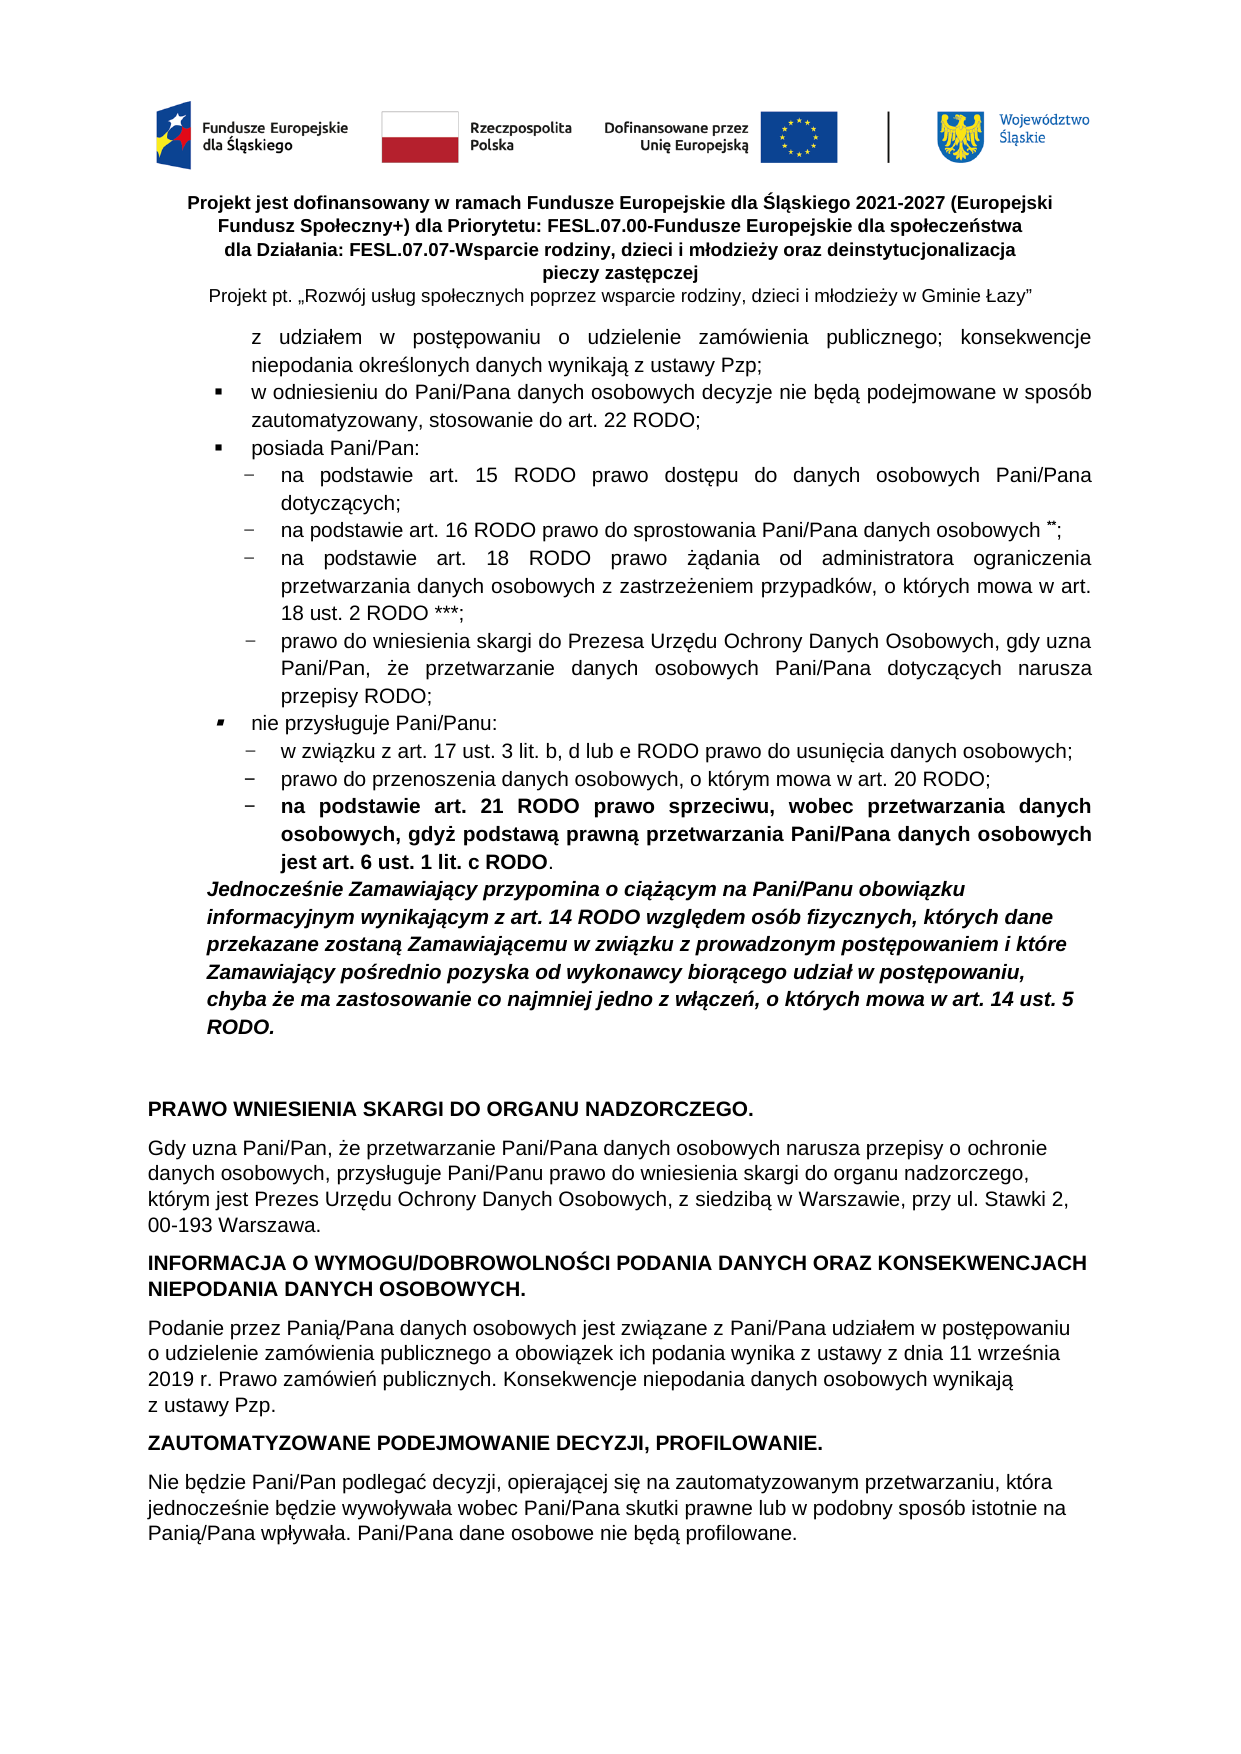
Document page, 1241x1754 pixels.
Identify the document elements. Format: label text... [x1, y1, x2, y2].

list prawo do wniesienia skargi do Prezesa Urzędu Ochrony Danych Osobowych, gdy uzna Pani/Pan, że przetwarzanie danych osobowych Pani/Pana dotyczących narusza przepisy RODO; [243, 628, 1093, 708]
list nie przysługuje Pani/Panu: [213, 711, 1093, 735]
list na podstawie art. 18 RODO prawo żądania od administratora ograniczenia przetwarzania danych osobowych z zastrzeżeniem przypadków, o których mowa w art. 18 ust. 2 RODO ***; [243, 546, 1093, 625]
list posiada Pani/Pan: [213, 435, 1093, 459]
text Jednocześnie Zamawiający przypomina o ciążącym na Pani/Panu obowiązku informacyjnym wynikającym z art. 14 RODO względem osób fizycznych, których dane przekazane zostaną Zamawiającemu w związku z prowadzonym postępowaniem i które Zamawiający pośrednio pozyska od wykonawcy biorącego udział w postępowaniu, chyba że ma zastosowanie co najmniej jedno z włączeń, o których mowa w art. 14 ust. 5 RODO. [207, 877, 1093, 1038]
text ZAUTOMATYZOWANE PODEJMOWANIE DECYZJI, PROFILOWANIE. [148, 1431, 1093, 1455]
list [213, 325, 1093, 377]
list w odniesieniu do Pani/Pana danych osobowych decyzje nie będą podejmowane w sposób zautomatyzowany, stosowanie do art. 22 RODO; [213, 380, 1093, 432]
text Nie będzie Pani/Pan podlegać decyzji, opierającej się na zautomatyzowanym przetwarzaniu, która jednocześnie będzie wywoływała wobec Pani/Pana skutki prawne lub w podobny sposób istotnie na Panią/Pana wpływała. Pani/Pana dane osobowe nie będą profilowane. [148, 1469, 1093, 1545]
text Podanie przez Panią/Pana danych osobowych jest związane z Pani/Pana udziałem w postępowaniu o udzielenie zamówienia publicznego a obowiązek ich podania wynika z ustawy z dnia 11 września 2019 r. Prawo zamówień publicznych. Konsekwencje niepodania danych osobowych wynikają z ustawy Pzp. [148, 1315, 1093, 1417]
list na podstawie art. 21 RODO prawo sprzeciwu, wobec przetwarzania danych osobowych, gdyż podstawą prawną przetwarzania Pani/Pana danych osobowych jest art. 6 ust. 1 lit. c RODO. [243, 794, 1093, 873]
list na podstawie art. 16 RODO prawo do sprostowania Pani/Pana danych osobowych **; [243, 518, 1093, 542]
text PRAWO WNIESIENIA SKARGI DO ORGANU NADZORCZEGO. [148, 1097, 1093, 1121]
list prawo do przenoszenia danych osobowych, o którym mowa w art. 20 RODO; [243, 767, 1093, 791]
text INFORMACJA O WYMOGU/DOBROWOLNOŚCI PODANIA DANYCH ORAZ KONSEKWENCJACH NIEPODANIA DANYCH OSOBOWYCH. [148, 1251, 1093, 1301]
list w związku z art. 17 ust. 3 lit. b, d lub e RODO prawo do usunięcia danych osobowych; [243, 739, 1093, 763]
list na podstawie art. 15 RODO prawo dostępu do danych osobowych Pani/Pana dotyczących; [243, 463, 1093, 514]
text Gdy uzna Pani/Pan, że przetwarzanie Pani/Pana danych osobowych narusza przepisy o ochronie danych osobowych, przysługuje Pani/Panu prawo do wniesienia skargi do organu nadzorczego, którym jest Prezes Urzędu Ochrony Danych Osobowych, z siedzibą w Warszawie, przy ul. Stawki 2, 00-193 Warszawa. [148, 1135, 1093, 1237]
